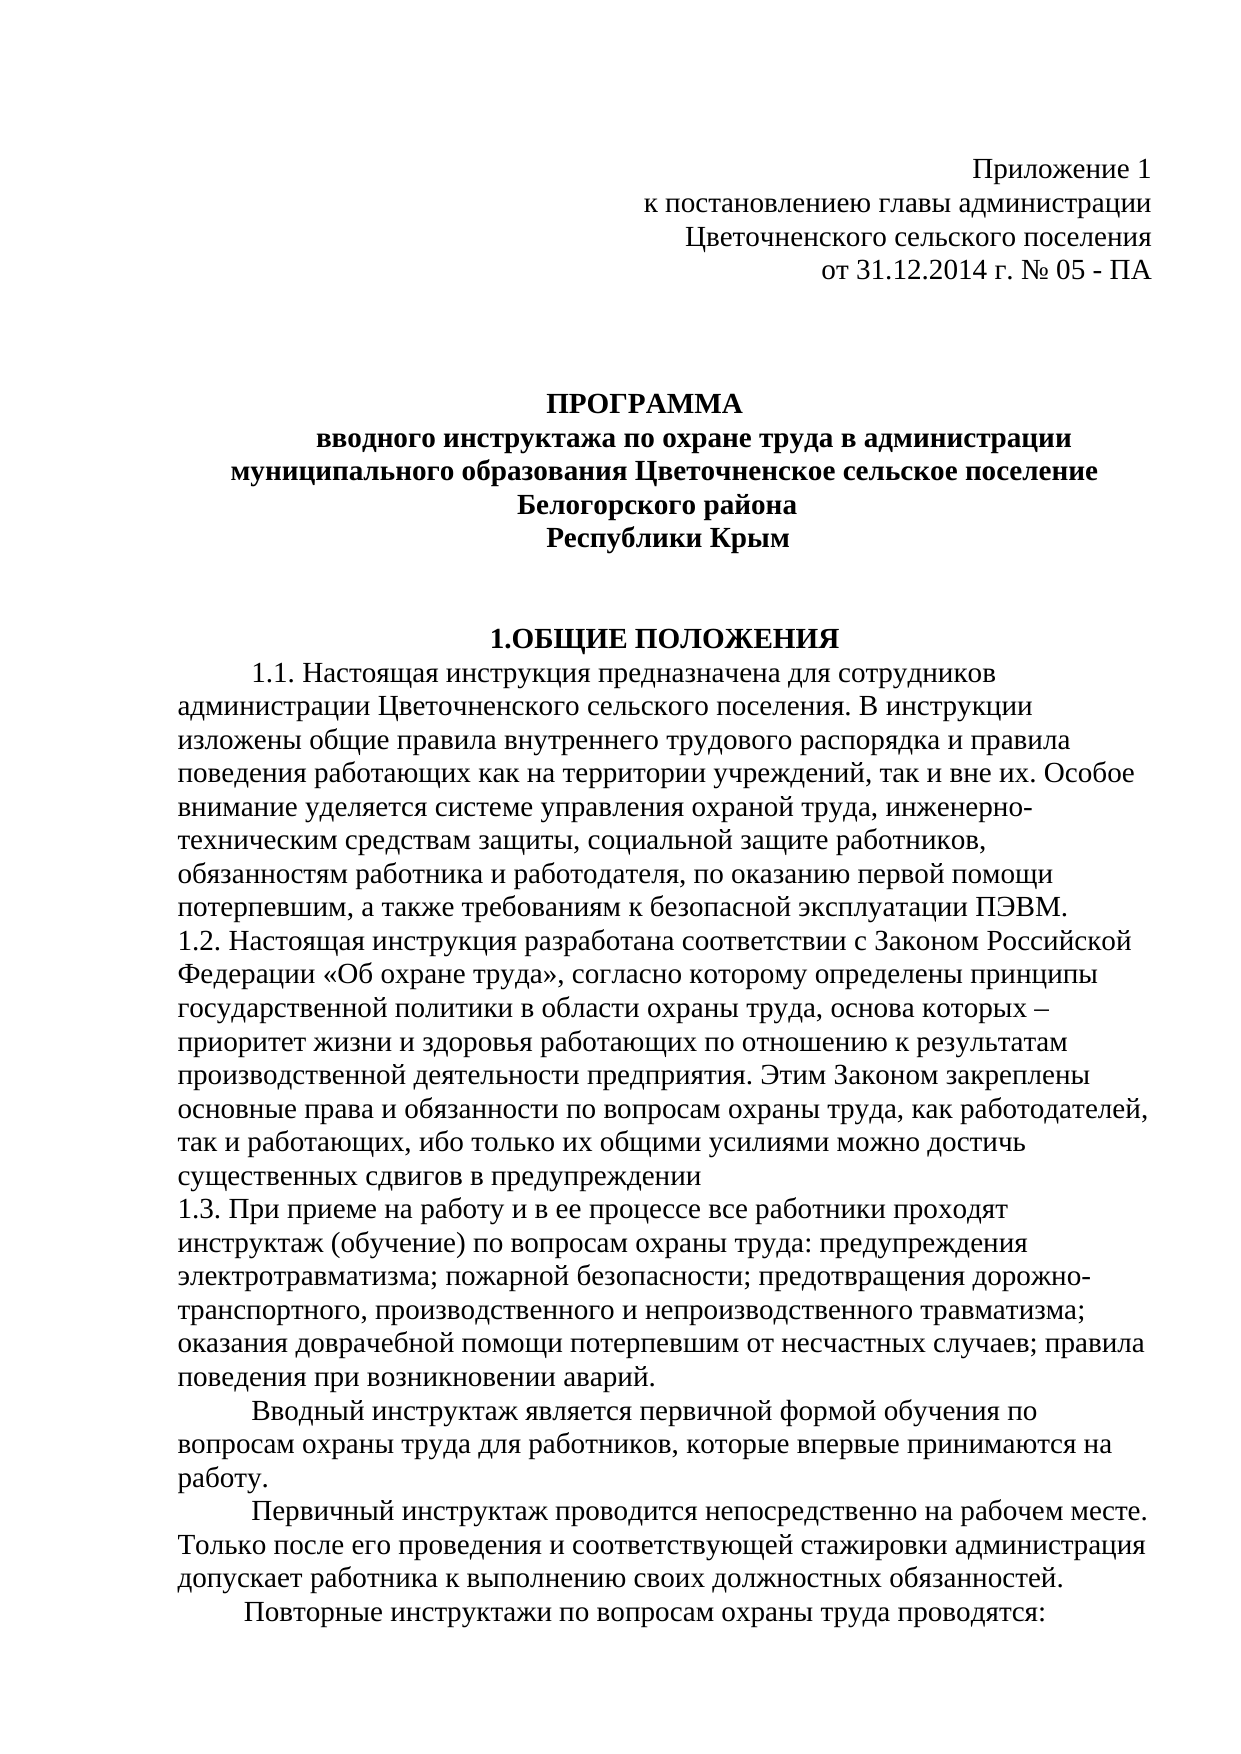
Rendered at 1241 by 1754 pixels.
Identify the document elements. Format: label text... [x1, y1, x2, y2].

text к постановлениею главы администрации [177, 185, 1152, 219]
text 1.3. При приеме на работу и в ее процессе все работники проходят инструктаж (обучение) по вопросам охраны труда: предупреждения электротравматизма; пожарной безопасности; предотвращения дорожно-транспортного, производственного и непроизводственного травматизма; оказания доврачебной помощи потерпевшим от несчастных случаев; правила поведения при возникновении аварий. [177, 1191, 1152, 1393]
text 1.ОБЩИЕ ПОЛОЖЕНИЯ [177, 621, 1152, 655]
text Цветочненского сельского поселения [177, 219, 1152, 252]
text ПРОГРАММА [472, 386, 1152, 420]
text вводного инструктажа по охране труда в администрации муниципального образования Цветочненское сельское поселение Белогорского района [177, 420, 1152, 521]
text Республики Крым [177, 521, 1152, 554]
text от 31.12.2014 г. № 05 - ПА [177, 252, 1152, 286]
text 1.2. Настоящая инструкция разработана соответствии с Законом Российской Федерации «Об охране труда», согласно которому определены принципы государственной политики в области охраны труда, основа которых – приоритет жизни и здоровья работающих по отношению к результатам производственной деятельности предприятия. Этим Законом закреплены основные права и обязанности по вопросам охраны труда, как работодателей, так и работающих, ибо только их общими усилиями можно достичь существенных сдвигов в предупреждении [177, 923, 1152, 1191]
text Первичный инструктаж проводится непосредственно на рабочем месте. Только после его проведения и соответствующей стажировки администрация допускает работника к выполнению своих должностных обязанностей. [177, 1493, 1152, 1594]
text Приложение 1 [177, 152, 1152, 185]
text Повторные инструктажи по вопросам охраны труда проводятся: [177, 1594, 1152, 1627]
text Вводный инструктаж является первичной формой обучения по вопросам охраны труда для работников, которые впервые принимаются на работу. [177, 1393, 1152, 1493]
text 1.1. Настоящая инструкция предназначена для сотрудников администрации Цветочненского сельского поселения. В инструкции изложены общие правила внутреннего трудового распорядка и правила поведения работающих как на территории учреждений, так и вне их. Особое внимание уделяется системе управления охраной труда, инженерно-техническим средствам защиты, социальной защите работников, обязанностям работника и работодателя, по оказанию первой помощи потерпевшим, а также требованиям к безопасной эксплуатации ПЭВМ. [177, 655, 1152, 923]
